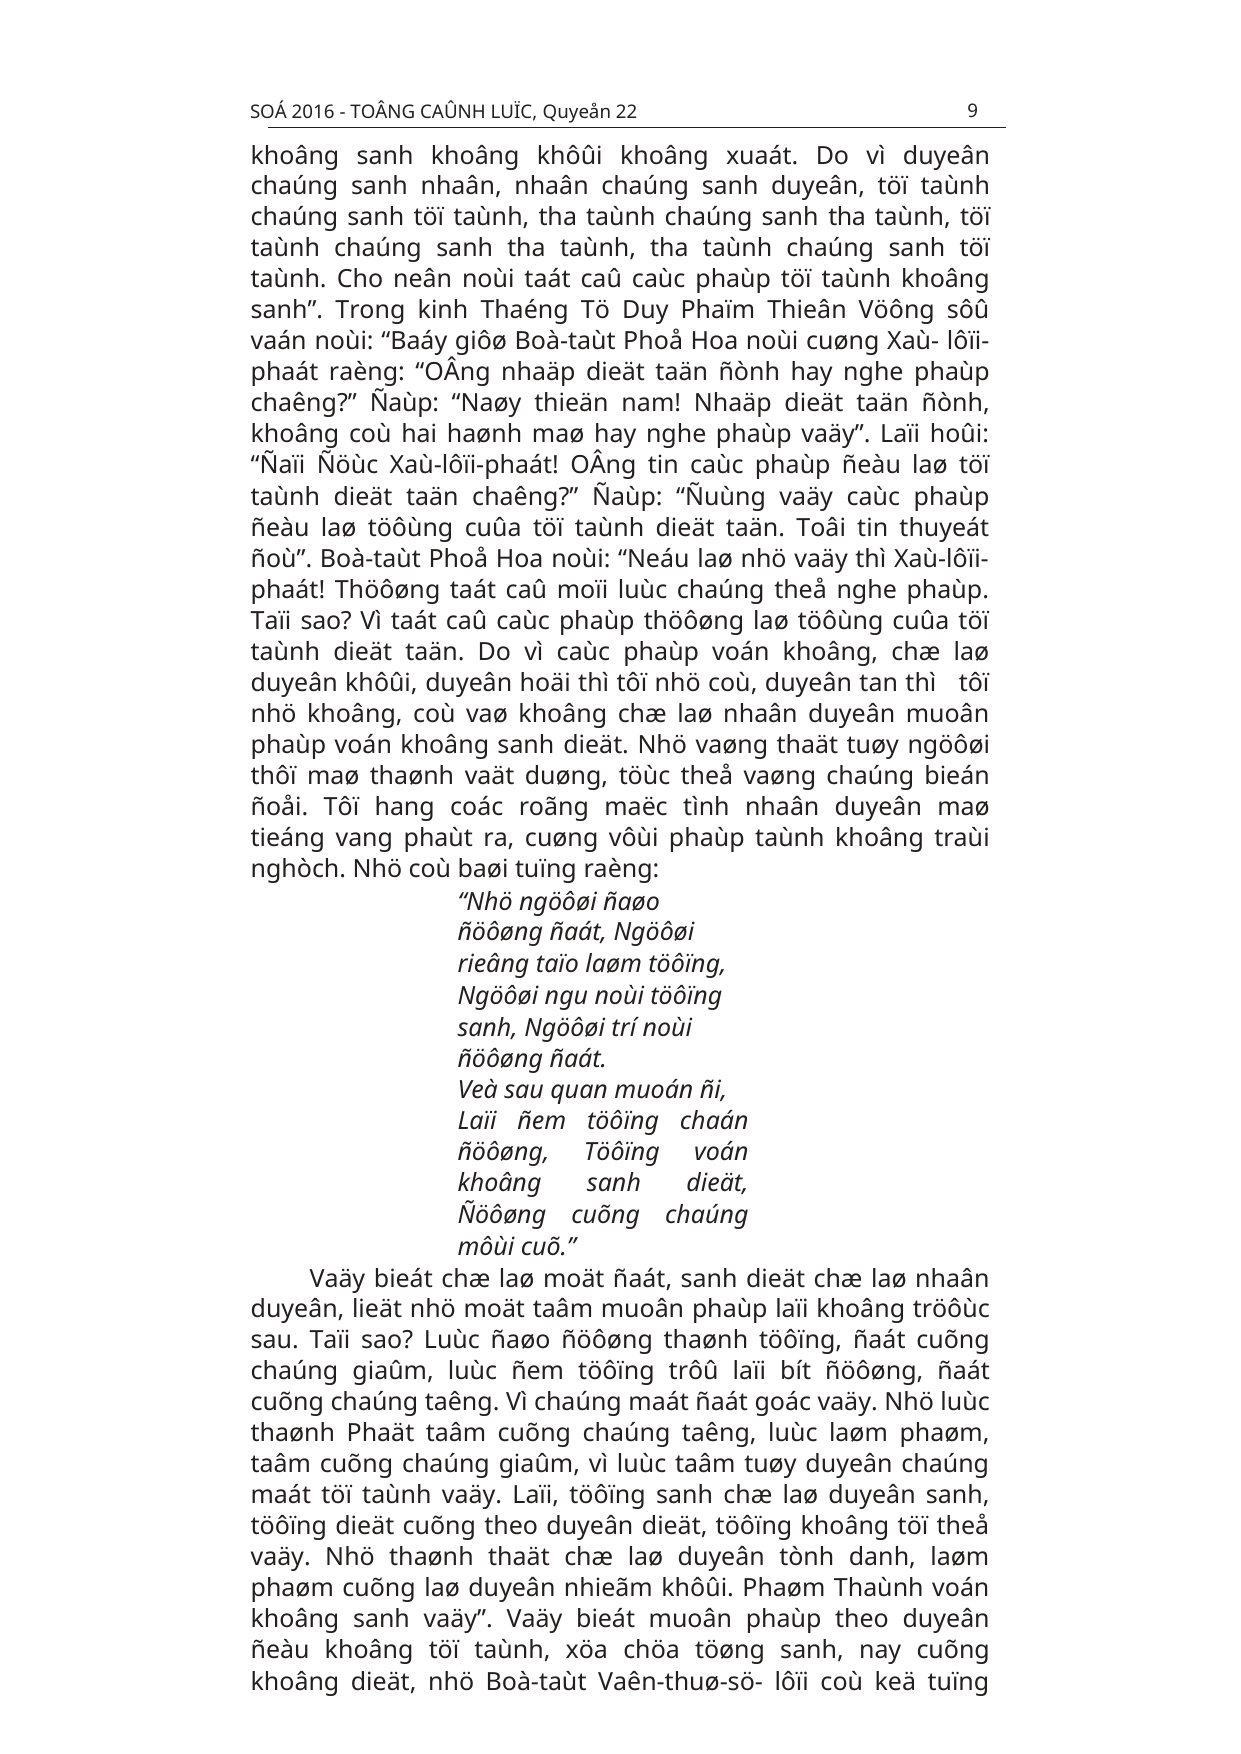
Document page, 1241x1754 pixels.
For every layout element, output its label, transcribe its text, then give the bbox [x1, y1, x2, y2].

text SOÁ 2016 - TOÂNG CAÛNH LUÏC, Quyeån 22 9 [250, 97, 1092, 124]
text Veà sau quan muoán ñi, [457, 1075, 1092, 1104]
text Laïi ñem töôïng chaán ñöôøng, Töôïng voán khoâng sanh dieät, Ñöôøng cuõng chaúng môùi cuõ.” [457, 1104, 749, 1263]
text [250, 1263, 990, 1697]
text khoâng sanh khoâng khôûi khoâng xuaát. Do vì duyeân chaúng sanh nhaân, nhaân chaúng sanh duyeân, töï taùnh chaúng sanh töï taùnh, tha taùnh chaúng sanh tha taùnh, töï taùnh chaúng sanh tha taùnh, tha taùnh chaúng sanh töï taùnh. Cho neân noùi taát caû caùc phaùp töï taùnh khoâng sanh”. Trong kinh Thaéng Tö Duy Phaïm Thieân Vöông sôû vaán noùi: “Baáy giôø Boà-taùt Phoå Hoa noùi cuøng Xaù- lôïi-phaát raèng: “OÂng nhaäp dieät taän ñònh hay nghe phaùp chaêng?” Ñaùp: “Naøy thieän nam! Nhaäp dieät taän ñònh, khoâng coù hai haønh maø hay nghe phaùp vaäy”. Laïi hoûi: “Ñaïi Ñöùc Xaù-lôïi-phaát! OÂng tin caùc phaùp ñeàu laø töï taùnh dieät taän chaêng?” Ñaùp: “Ñuùng vaäy caùc phaùp ñeàu laø töôùng cuûa töï taùnh dieät taän. Toâi tin thuyeát ñoù”. Boà-taùt Phoå Hoa noùi: “Neáu laø nhö vaäy thì Xaù-lôïi-phaát! Thöôøng taát caû moïi luùc chaúng theå nghe phaùp. Taïi sao? Vì taát caû caùc phaùp thöôøng laø töôùng cuûa töï taùnh dieät taän. Do vì caùc phaùp voán khoâng, chæ laø duyeân khôûi, duyeân hoäi thì tôï nhö coù, duyeân tan thì tôï nhö khoâng, coù vaø khoâng chæ laø nhaân duyeân muoân phaùp voán khoâng sanh dieät. Nhö vaøng thaät tuøy ngöôøi thôï maø thaønh vaät duøng, töùc theå vaøng chaúng bieán ñoåi. Tôï hang coác roãng maëc tình nhaân duyeân maø tieáng vang phaùt ra, cuøng vôùi phaùp taùnh khoâng traùi nghòch. Nhö coù baøi tuïng raèng: [250, 140, 990, 885]
text “Nhö ngöôøi ñaøo ñöôøng ñaát, Ngöôøi rieâng taïo laøm töôïng, Ngöôøi ngu noùi töôïng sanh, Ngöôøi trí noùi ñöôøng ñaát. [457, 885, 738, 1075]
